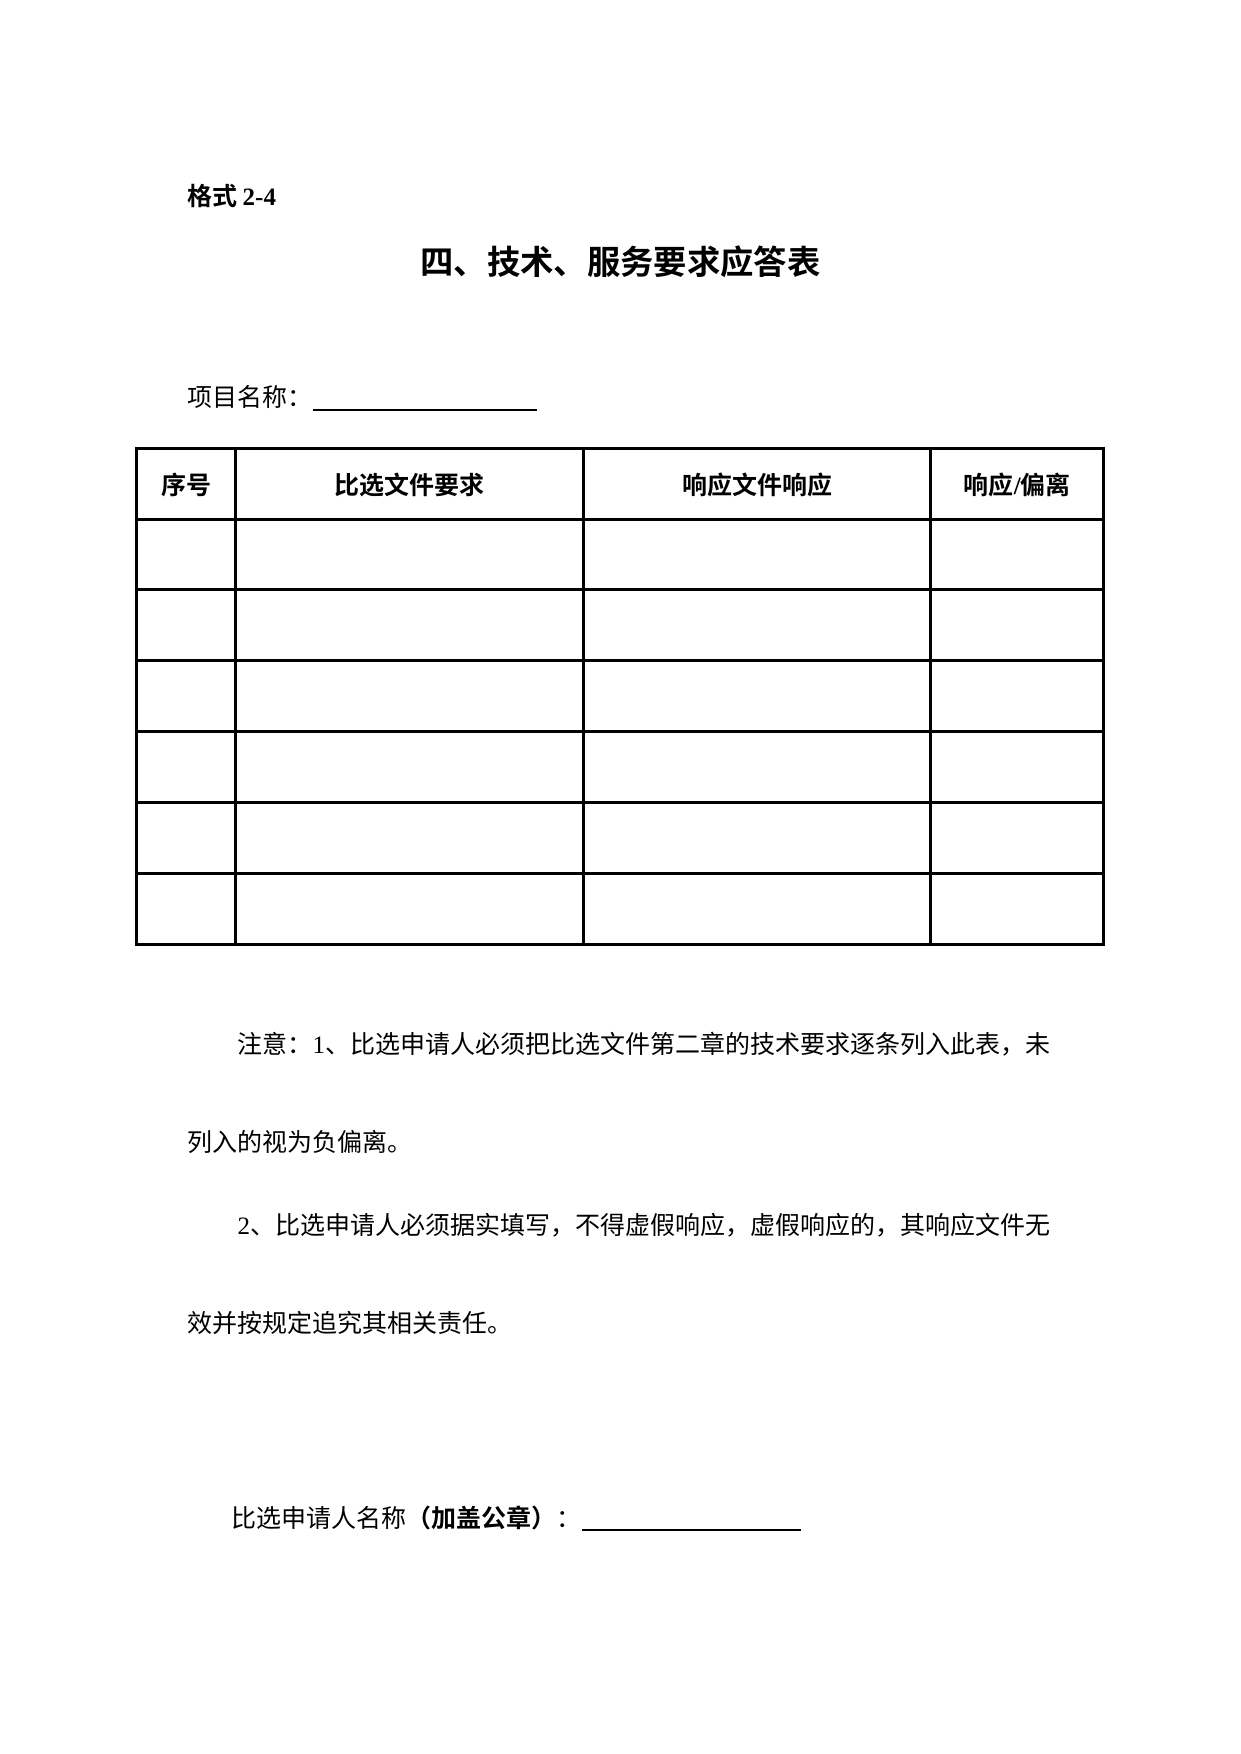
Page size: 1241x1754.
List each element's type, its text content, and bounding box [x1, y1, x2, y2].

text 2、比选申请人必须据实填写，不得虚假响应，虚假响应的，其响应文件无效并按规定追究其相关责任。 [187, 1191, 1053, 1354]
table_cell [138, 875, 234, 942]
table_cell [585, 591, 929, 659]
table_cell [138, 804, 234, 872]
text 四、技术、服务要求应答表 [187, 227, 1053, 292]
table_cell [585, 662, 929, 730]
table_cell [237, 662, 582, 730]
table_header 响应/偏离 [932, 450, 1102, 517]
table_cell [585, 804, 929, 872]
table_cell [932, 591, 1102, 659]
table_header 响应文件响应 [585, 450, 929, 517]
table_cell [932, 875, 1102, 942]
table_cell [585, 521, 929, 588]
table_header 比选文件要求 [237, 450, 582, 517]
table_cell [932, 662, 1102, 730]
table_cell [138, 733, 234, 801]
text 格式2-4 [187, 162, 1053, 227]
table_cell [932, 733, 1102, 801]
table_cell [237, 733, 582, 801]
table_cell [932, 804, 1102, 872]
table_cell [138, 662, 234, 730]
table_cell [585, 733, 929, 801]
table_header 序号 [138, 450, 234, 517]
table_cell [138, 521, 234, 588]
table_cell [932, 521, 1102, 588]
table_cell [585, 875, 929, 942]
text 注意：1、比选申请人必须把比选文件第二章的技术要求逐条列入此表，未列入的视为负偏离。 [187, 1011, 1053, 1173]
table_cell [237, 875, 582, 942]
table_cell [237, 591, 582, 659]
table_cell [237, 804, 582, 872]
text 项目名称： [187, 363, 1053, 428]
table_cell [237, 521, 582, 588]
table_cell [138, 591, 234, 659]
text 比选申请人名称（加盖公章）： [187, 1484, 1053, 1549]
